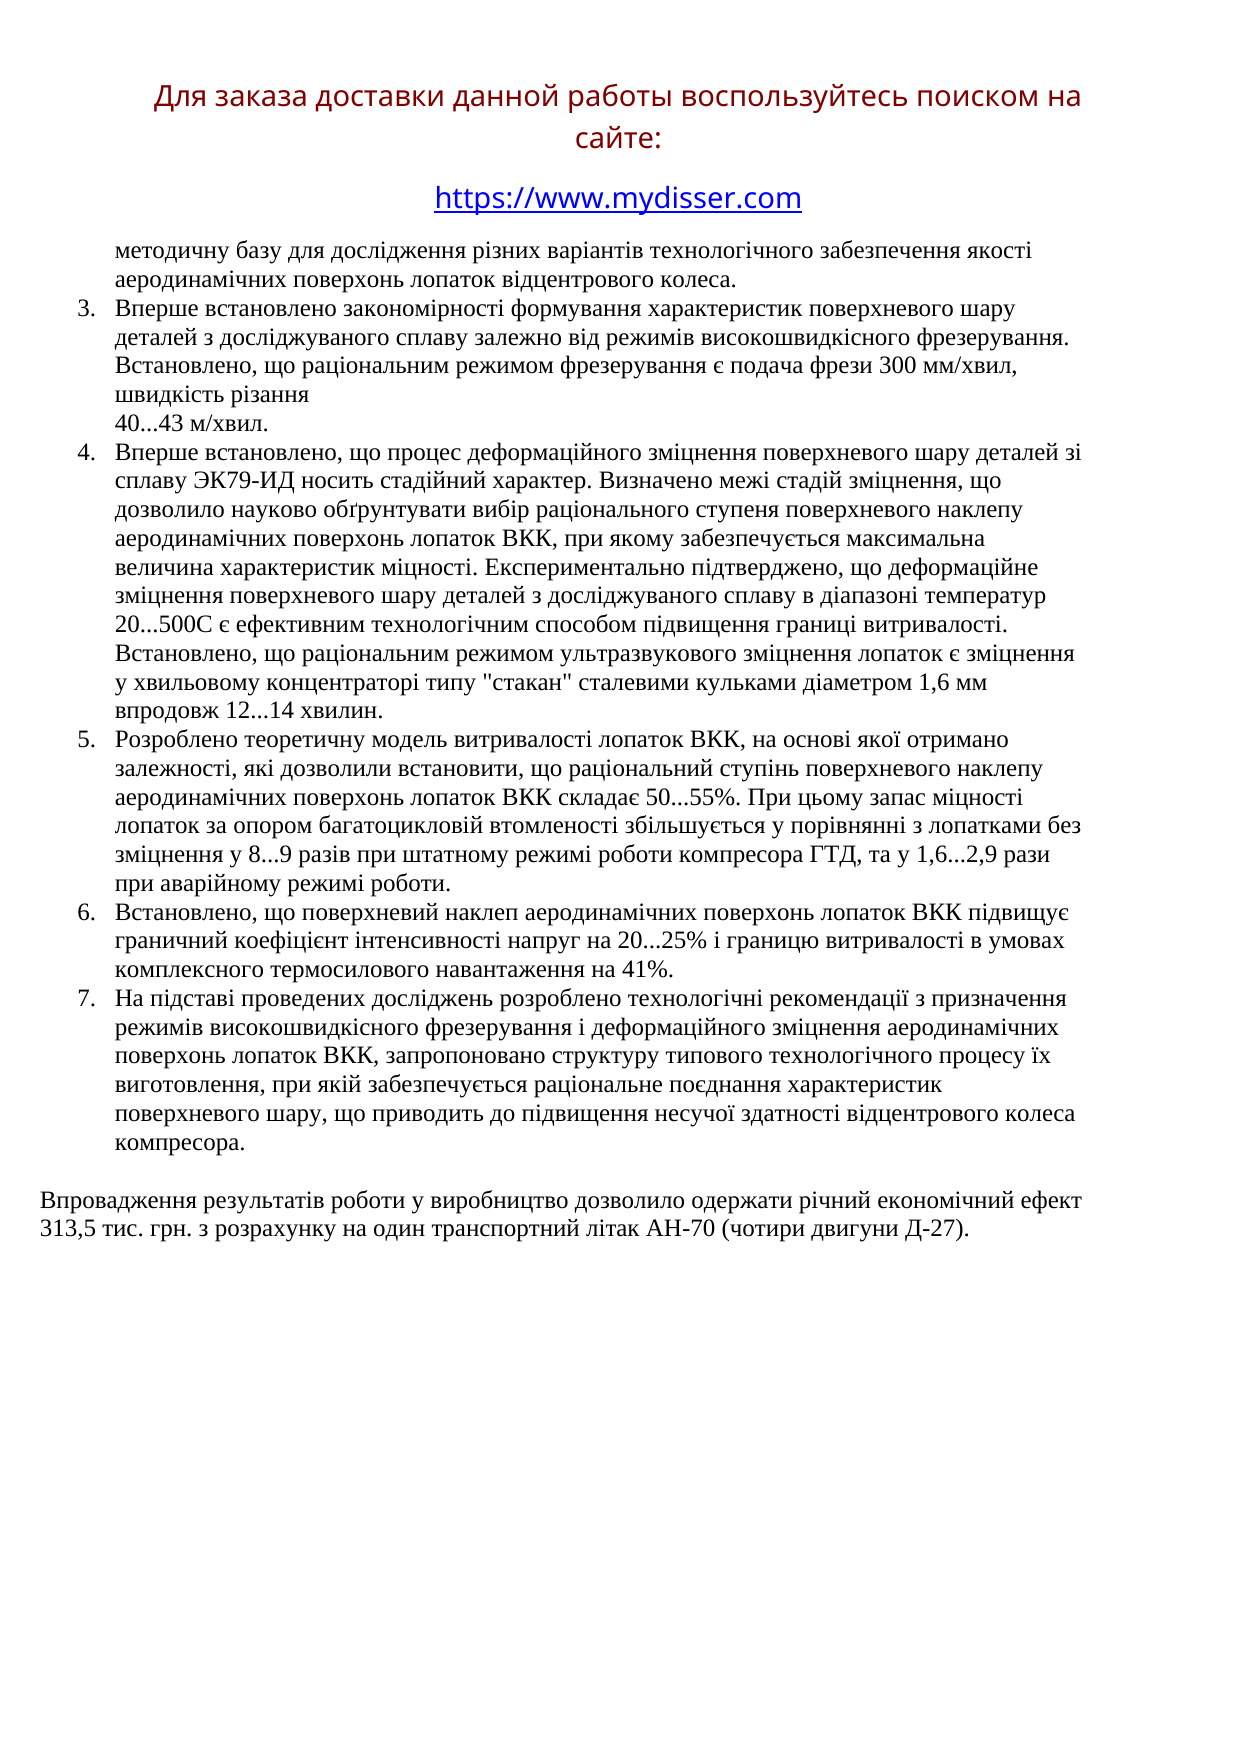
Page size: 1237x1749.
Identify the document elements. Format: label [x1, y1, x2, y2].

table_cell [40, 236, 1086, 1242]
